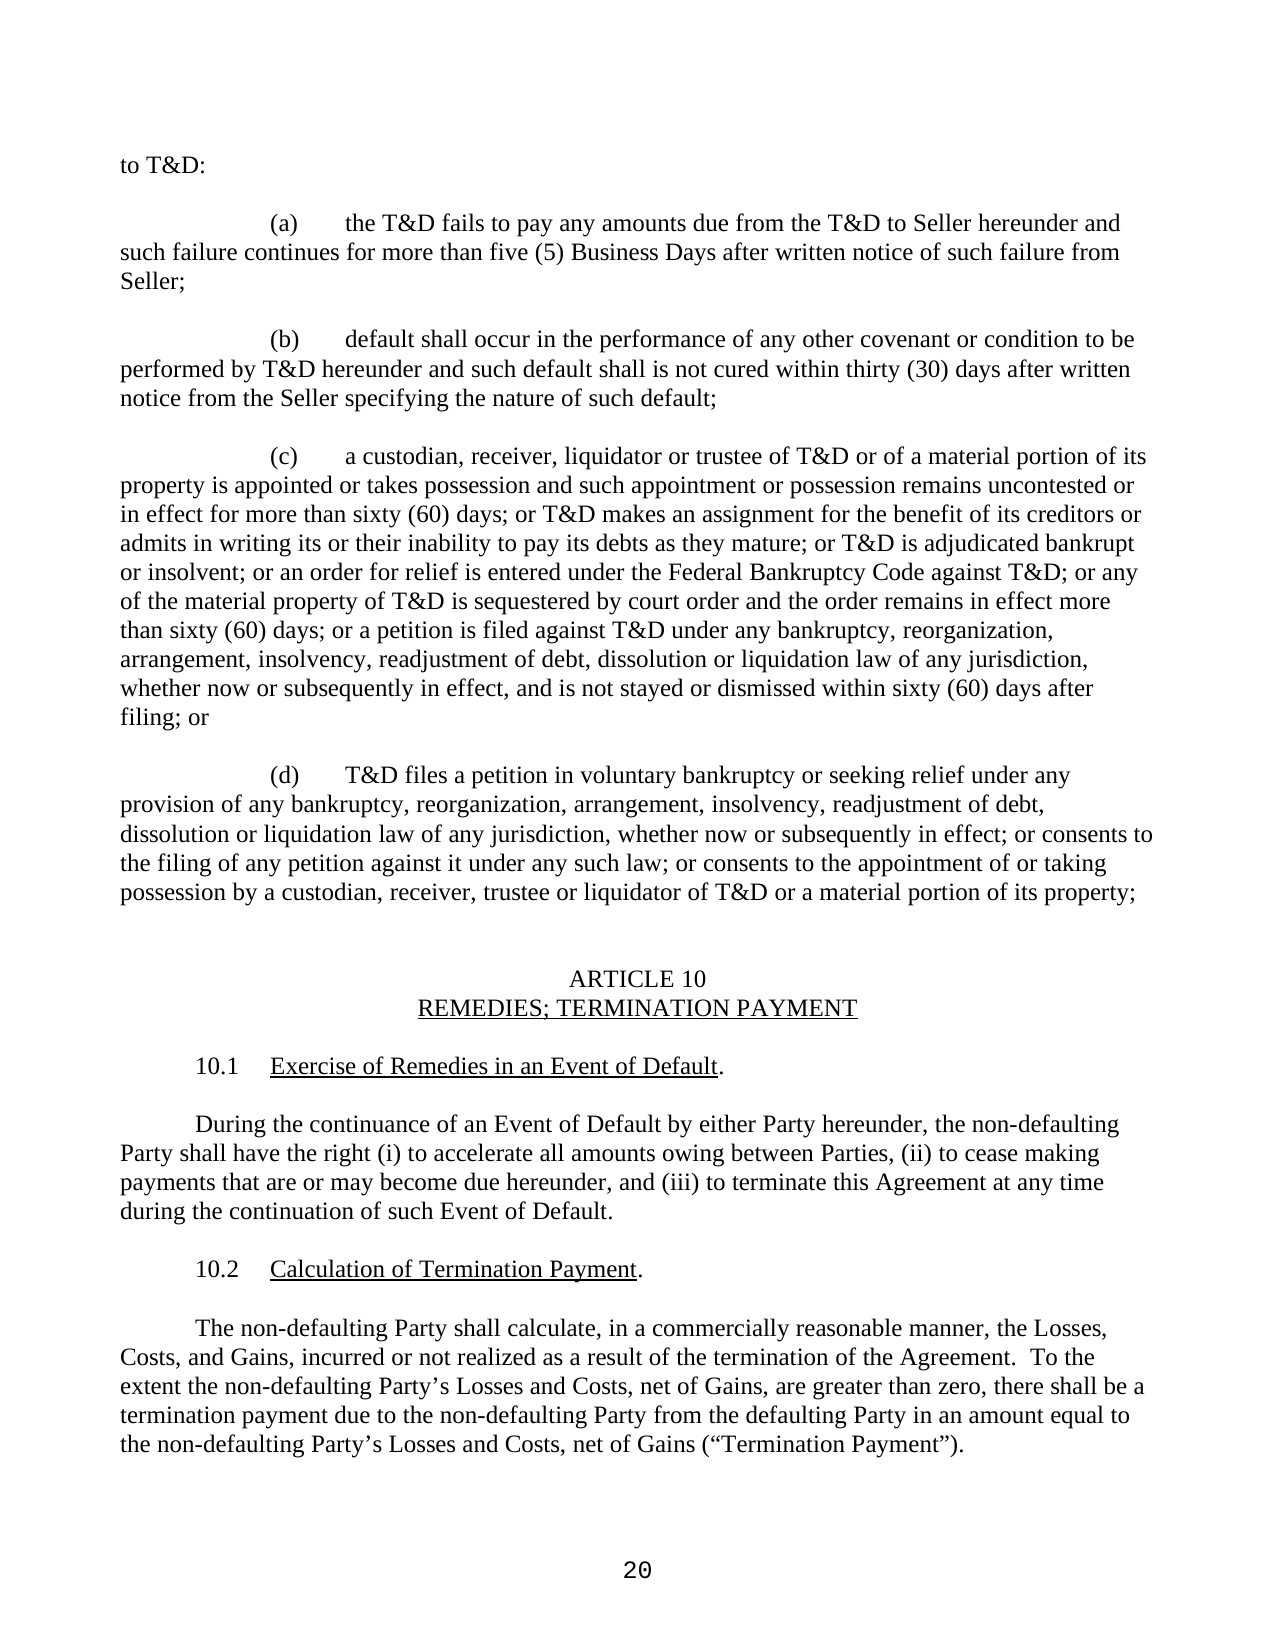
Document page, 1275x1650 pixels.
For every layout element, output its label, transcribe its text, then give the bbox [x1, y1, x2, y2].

text The non-defaulting Party shall calculate, in a commercially reasonable manner, the Losses, Costs, and Gains, incurred or not realized as a result of the termination of the Agreement. To the extent the non-defaulting Party’s Losses and Costs, net of Gains, are greater than zero, there shall be a termination payment due to the non-defaulting Party from the defaulting Party in an amount equal to the non-defaulting Party’s Losses and Costs, net of Gains (“Termination Payment”). [120, 1312, 1155, 1458]
text (d) T&D files a petition in voluntary bankruptcy or seeking relief under any provision of any bankruptcy, reorganization, arrangement, insolvency, readjustment of debt, dissolution or liquidation law of any jurisdiction, whether now or subsequently in effect; or consents to the filing of any petition against it under any such law; or consents to the appointment of or taking possession by a custodian, receiver, trustee or liquidator of T&D or a material portion of its property; [120, 760, 1155, 906]
text ARTICLE 10 [120, 964, 1155, 993]
text REMEDIES; TERMINATION PAYMENT [120, 993, 1155, 1022]
text (c) a custodian, receiver, liquidator or trustee of T&D or of a material portion of its property is appointed or takes possession and such appointment or possession remains uncontested or in effect for more than sixty (60) days; or T&D makes an assignment for the benefit of its creditors or admits in writing its or their inability to pay its debts as they mature; or T&D is adjudicated bankrupt or insolvent; or an order for relief is entered under the Federal Bankruptcy Code against T&D; or any of the material property of T&D is sequestered by court order and the order remains in effect more than sixty (60) days; or a petition is filed against T&D under any bankruptcy, reorganization, arrangement, insolvency, readjustment of debt, dissolution or liquidation law of any jurisdiction, whether now or subsequently in effect, and is not stayed or dismissed within sixty (60) days after filing; or [120, 441, 1155, 731]
text (b) default shall occur in the performance of any other covenant or condition to be performed by T&D hereunder and such default shall is not cured within thirty (30) days after written notice from the Seller specifying the nature of such default; [120, 324, 1155, 412]
text 10.2 Calculation of Termination Payment. [120, 1254, 1155, 1283]
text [120, 150, 1155, 179]
text 10.1 Exercise of Remedies in an Event of Default. [120, 1051, 1155, 1080]
text During the continuance of an Event of Default by either Party hereunder, the non-defaulting Party shall have the right (i) to accelerate all amounts owing between Parties, (ii) to cease making payments that are or may become due hereunder, and (iii) to terminate this Agreement at any time during the continuation of such Event of Default. [120, 1109, 1155, 1225]
text (a) the T&D fails to pay any amounts due from the T&D to Seller hereunder and such failure continues for more than five (5) Business Days after written notice of such failure from Seller; [120, 208, 1155, 295]
